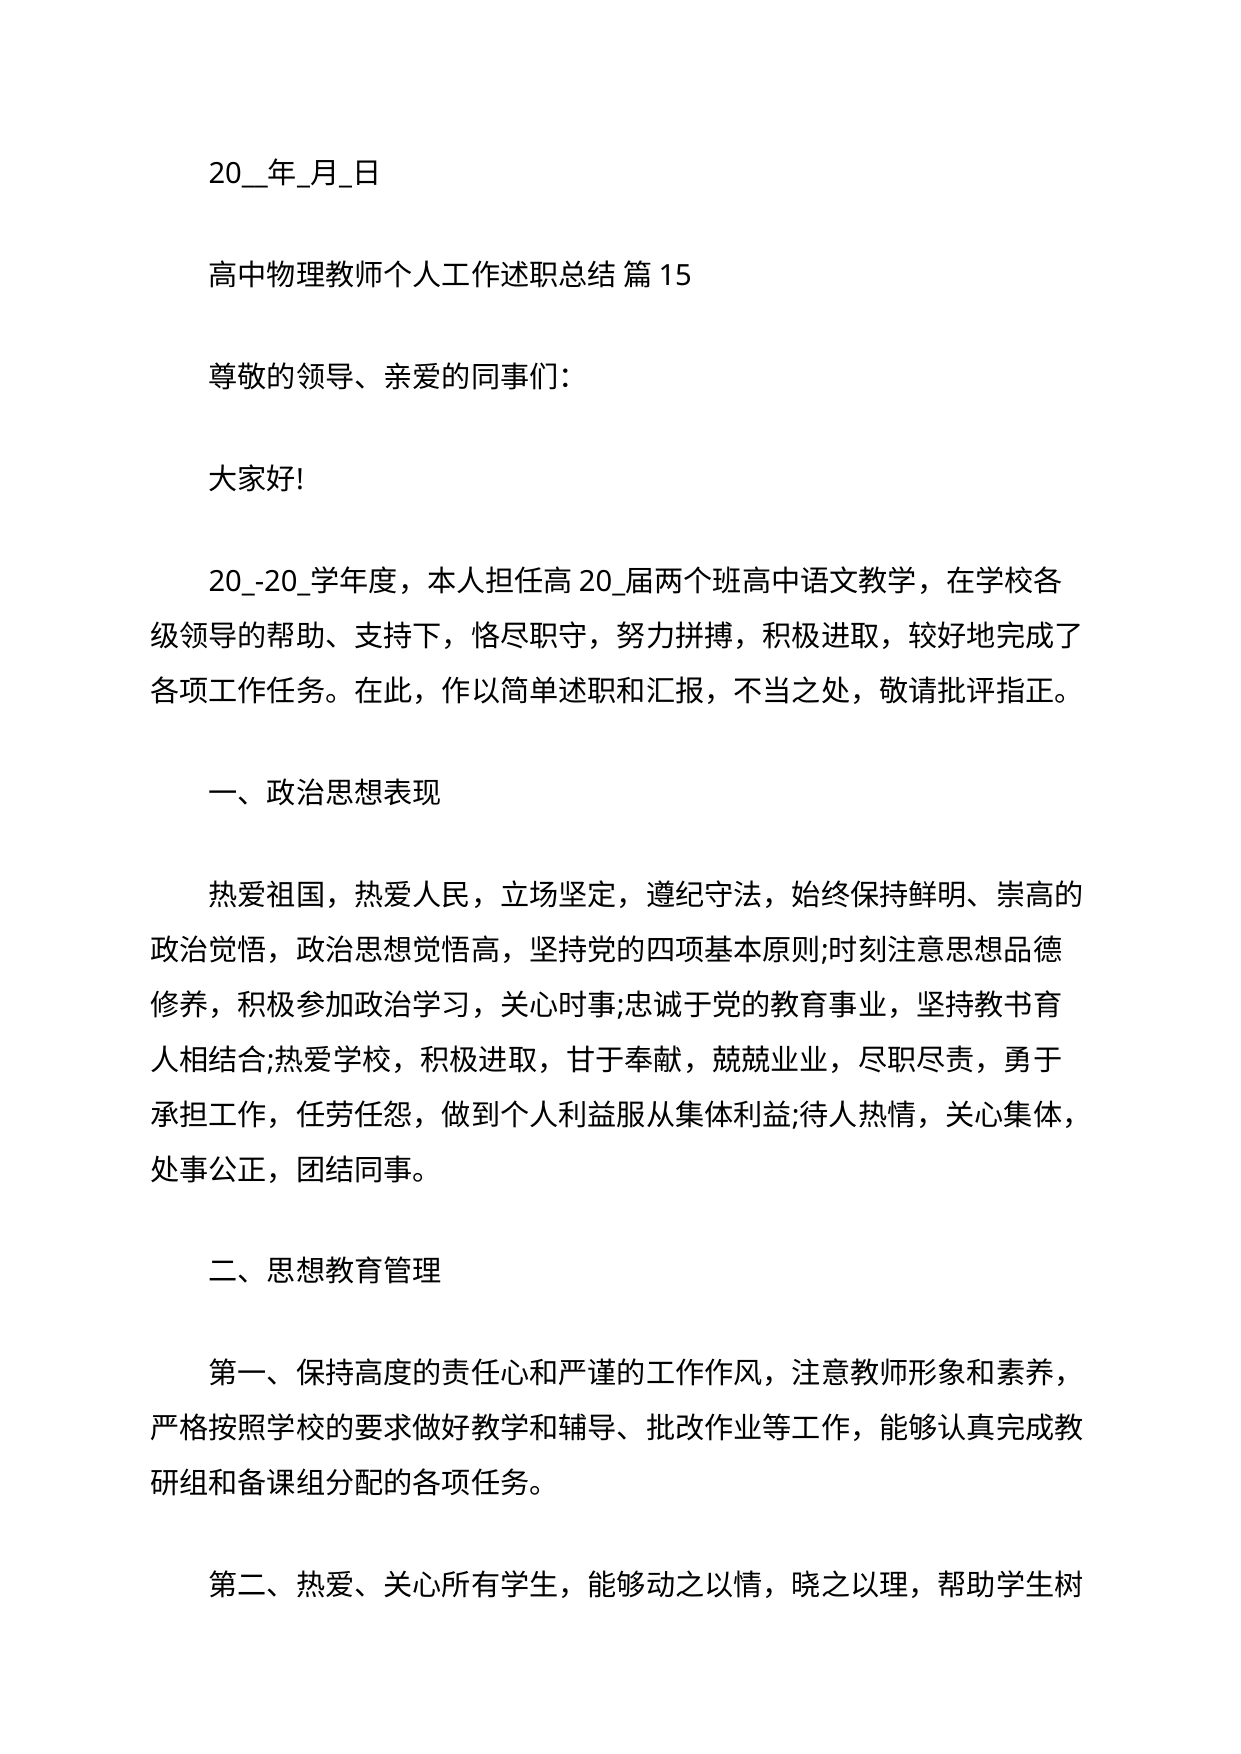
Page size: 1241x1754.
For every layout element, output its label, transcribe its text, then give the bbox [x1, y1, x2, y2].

text 二、思想教育管理 [150, 1248, 1090, 1290]
text 大家好! [150, 456, 1090, 498]
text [150, 1561, 1090, 1603]
text 高中物理教师个人工作述职总结 篇15 [150, 252, 1090, 294]
text 尊敬的领导、亲爱的同事们： [150, 354, 1090, 396]
text 第一、保持高度的责任心和严谨的工作作风，注意教师形象和素养，严格按照学校的要求做好教学和辅导、批改作业等工作，能够认真完成教研组和备课组分配的各项任务。 [150, 1349, 1090, 1502]
text 一、政治思想表现 [150, 769, 1090, 812]
text 热爱祖国，热爱人民，立场坚定，遵纪守法，始终保持鲜明、崇高的政治觉悟，政治思想觉悟高，坚持党的四项基本原则;时刻注意思想品德修养，积极参加政治学习，关心时事;忠诚于党的教育事业，坚持教书育人相结合;热爱学校，积极进取，甘于奉献，兢兢业业，尽职尽责，勇于承担工作，任劳任怨，做到个人利益服从集体利益;待人热情，关心集体，处事公正，团结同事。 [150, 871, 1090, 1188]
text 20_-20_学年度，本人担任高20_届两个班高中语文教学，在学校各级领导的帮助、支持下，恪尽职守，努力拼搏，积极进取，较好地完成了各项工作任务。在此，作以简单述职和汇报，不当之处，敬请批评指正。 [150, 558, 1090, 710]
text 20__年_月_日 [150, 150, 1090, 192]
